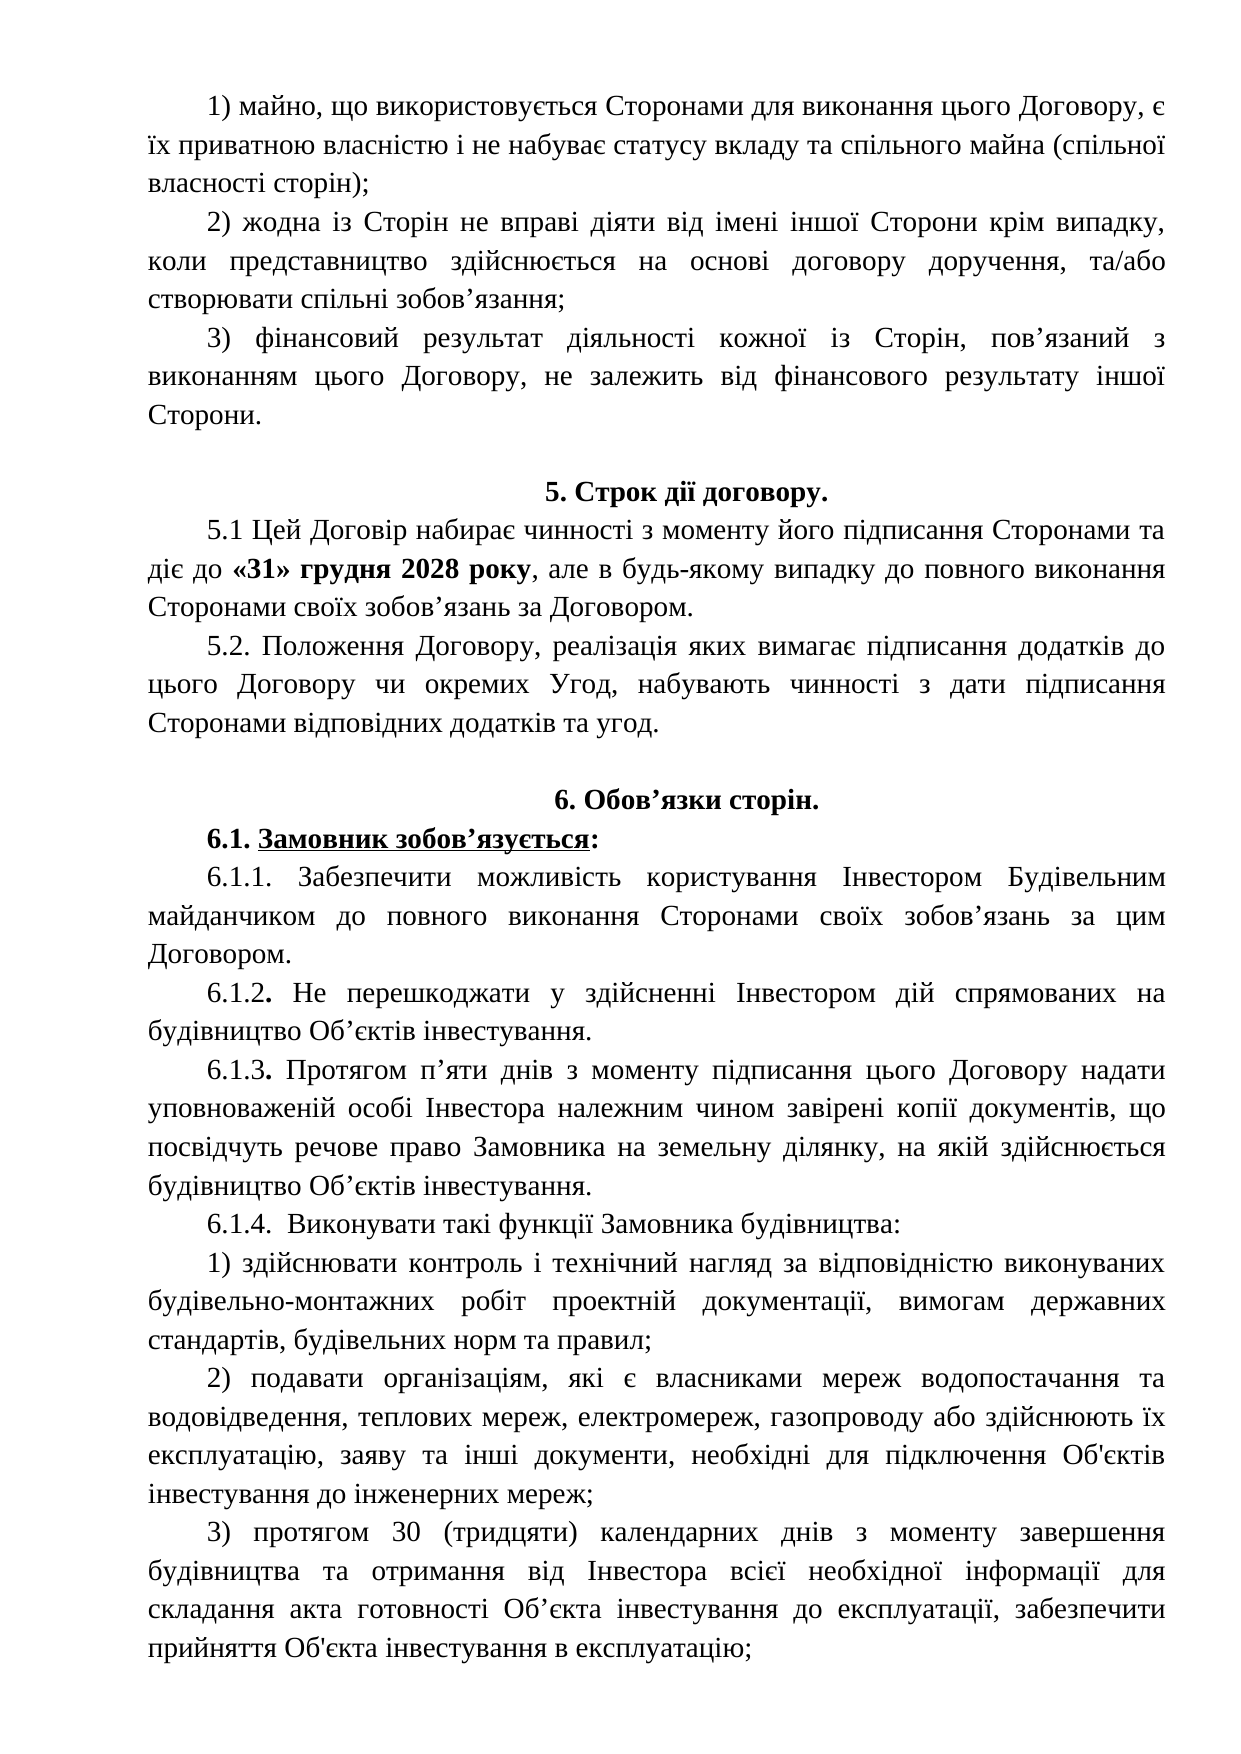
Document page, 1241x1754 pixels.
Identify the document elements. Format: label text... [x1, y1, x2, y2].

text 1) здійснювати контроль і технічний нагляд за відповідністю виконуваних будівельно-монтажних робіт проектній документації, вимогам державних стандартів, будівельних норм та правил; [148, 1245, 1167, 1355]
text 5.2. Положення Договору, реалізація яких вимагає підписання додатків до цього Договору чи окремих Угод, набувають чинності з дати підписання Сторонами відповідних додатків та угод. [148, 628, 1167, 739]
text 2) жодна із Сторін не вправі діяти від імені іншої Сторони крім випадку, коли представництво здійснюється на основі договору доручення, та/або створювати спільні зобов’язання; [148, 204, 1167, 315]
text 6.1.2. Не перешкоджати у здійсненні Інвестором дій спрямованих на будівництво Об’єктів інвестування. [148, 975, 1167, 1047]
text 1) майно, що використовується Сторонами для виконання цього Договору, є їх приватною власністю і не набуває статусу вкладу та спільного майна (спільної власності сторін); [148, 88, 1167, 199]
text 6.1.3. Протягом п’яти днів з моменту підписання цього Договору надати уповноваженій особі Інвестора належним чином завірені копії документів, що посвідчуть речове право Замовника на земельну ділянку, на якій здійснюється будівництво Об’єктів інвестування. [148, 1052, 1167, 1201]
text 2) подавати організаціям, які є власниками мереж водопостачання та водовідведення, теплових мереж, електромереж, газопроводу або здійснюють їх експлуатацію, заяву та інші документи, необхідні для підключення Об'єктів інвестування до інженерних мереж; [148, 1360, 1167, 1509]
text 3) фінансовий результат діяльності кожної із Сторін, пов’язаний з виконанням цього Договору, не залежить від фінансового результату іншої Сторони. [148, 320, 1167, 430]
text 6.1.1. Забезпечити можливість користування Інвестором Будівельним майданчиком до повного виконання Сторонами своїх зобов’язань за цим Договором. [148, 859, 1167, 970]
text 3) протягом 30 (тридцяти) календарних днів з моменту завершення будівництва та отримання від Інвестора всієї необхідної інформації для складання акта готовності Об’єкта інвестування до експлуатації, забезпечити прийняття Об'єкта інвестування в експлуатацію; [148, 1514, 1167, 1664]
text 6. Обов’язки сторін. [148, 782, 1167, 816]
text 5.1 Цей Договір набирає чинності з моменту його підписання Сторонами та діє до «31» грудня 2028 року, але в будь-якому випадку до повного виконання Сторонами своїх зобов’язань за Договором. [148, 512, 1167, 623]
text 5. Строк дії договору. [148, 474, 1167, 507]
text 6.1.4. Виконувати такі функції Замовника будівництва: [148, 1206, 1167, 1240]
text 6.1. Замовник зобов’язується: [148, 821, 1167, 854]
